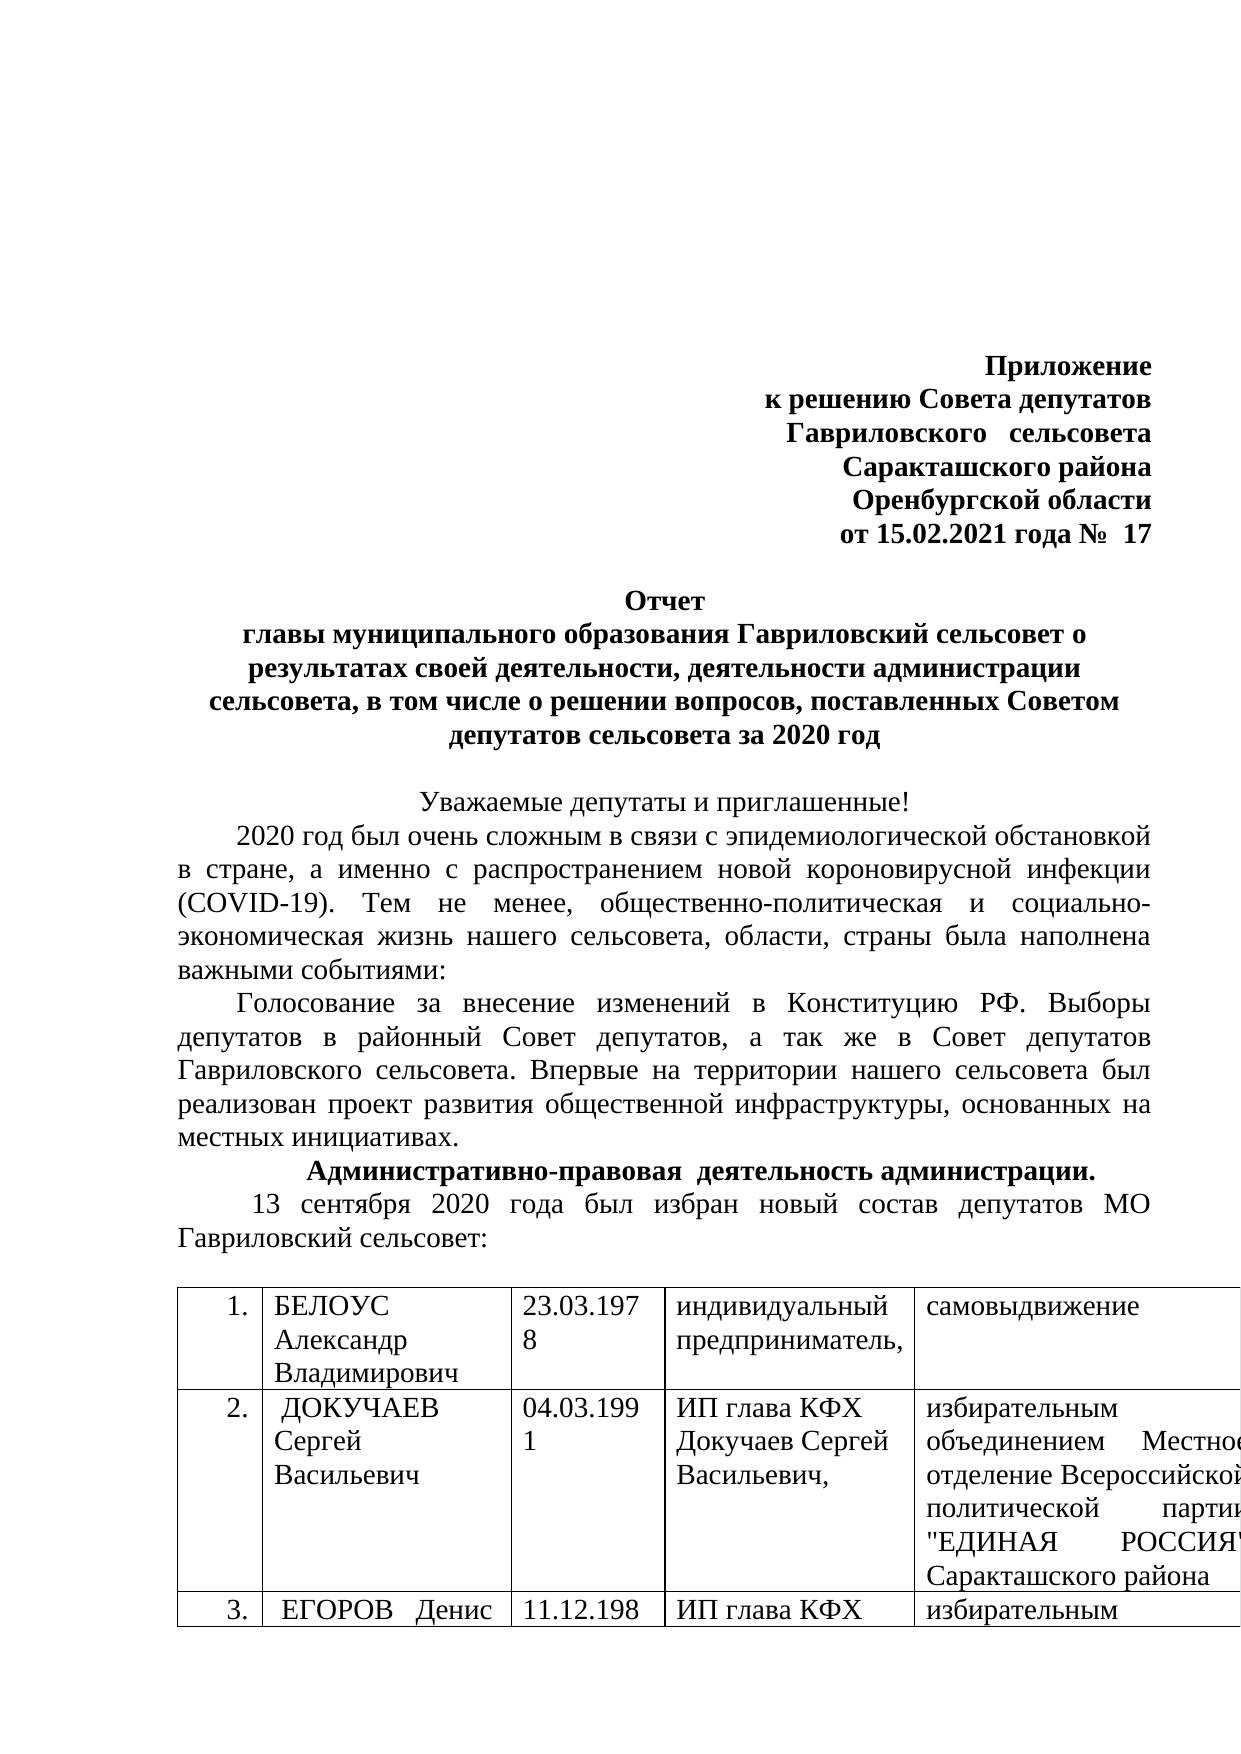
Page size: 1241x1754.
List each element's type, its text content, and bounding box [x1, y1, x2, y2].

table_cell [666, 1592, 914, 1626]
table_header 23.03.1978 [512, 1288, 664, 1389]
text Уважаемые депутаты и приглашенные! [177, 784, 1152, 818]
table_cell 11.12.1980 [512, 1592, 664, 1626]
text Гавриловского сельсовета [177, 415, 1152, 449]
text Административно-правовая деятельность администрации. [177, 1153, 1152, 1187]
text от 15.02.2021 года № 17 [177, 516, 1152, 549]
table_cell 04.03.1991 [512, 1390, 664, 1591]
text Отчет [177, 583, 1152, 616]
table_cell ИП глава КФХ Докучаев Сергей Васильевич, [666, 1390, 914, 1591]
table_cell ДОКУЧАЕВ Сергей Васильевич [263, 1390, 511, 1591]
table_header самовыдвижение [915, 1288, 1240, 1389]
text Оренбургской области [177, 482, 1152, 516]
table_cell избирательным объединением Местное отделение Всероссийской политической партии "ЕДИНАЯ РОССИЯ" Саракташского района [915, 1390, 1240, 1591]
table_header БЕЛОУС Александр Владимирович [263, 1288, 511, 1389]
table_cell [178, 1592, 262, 1626]
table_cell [263, 1592, 511, 1626]
text Саракташского района [177, 449, 1152, 482]
table_header индивидуальный предприниматель, [666, 1288, 914, 1389]
text 2020 год был очень сложным в связи с эпидемиологической обстановкой в стране, а именно с распространением новой короновирусной инфекции (COVID-19). Тем не менее, общественно-политическая и социально-экономическая жизнь нашего сельсовета, области, страны была наполнена важными событиями: [177, 818, 1152, 985]
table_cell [915, 1592, 1240, 1626]
text к решению Совета депутатов [177, 382, 1152, 415]
text Голосование за внесение изменений в Конституцию РФ. Выборы депутатов в районный Совет депутатов, а так же в Совет депутатов Гавриловского сельсовета. Впервые на территории нашего сельсовета был реализован проект развития общественной инфраструктуры, основанных на местных инициативах. [177, 985, 1152, 1153]
text Приложение [177, 348, 1152, 382]
table_cell [178, 1390, 262, 1591]
table_header [178, 1288, 262, 1389]
text 13 сентября 2020 года был избран новый состав депутатов МО Гавриловский сельсовет: [177, 1187, 1152, 1254]
text главы муниципального образования Гавриловский сельсовет о результатах своей деятельности, деятельности администрации сельсовета, в том числе о решении вопросов, поставленных Советом депутатов сельсовета за 2020 год [177, 616, 1152, 751]
